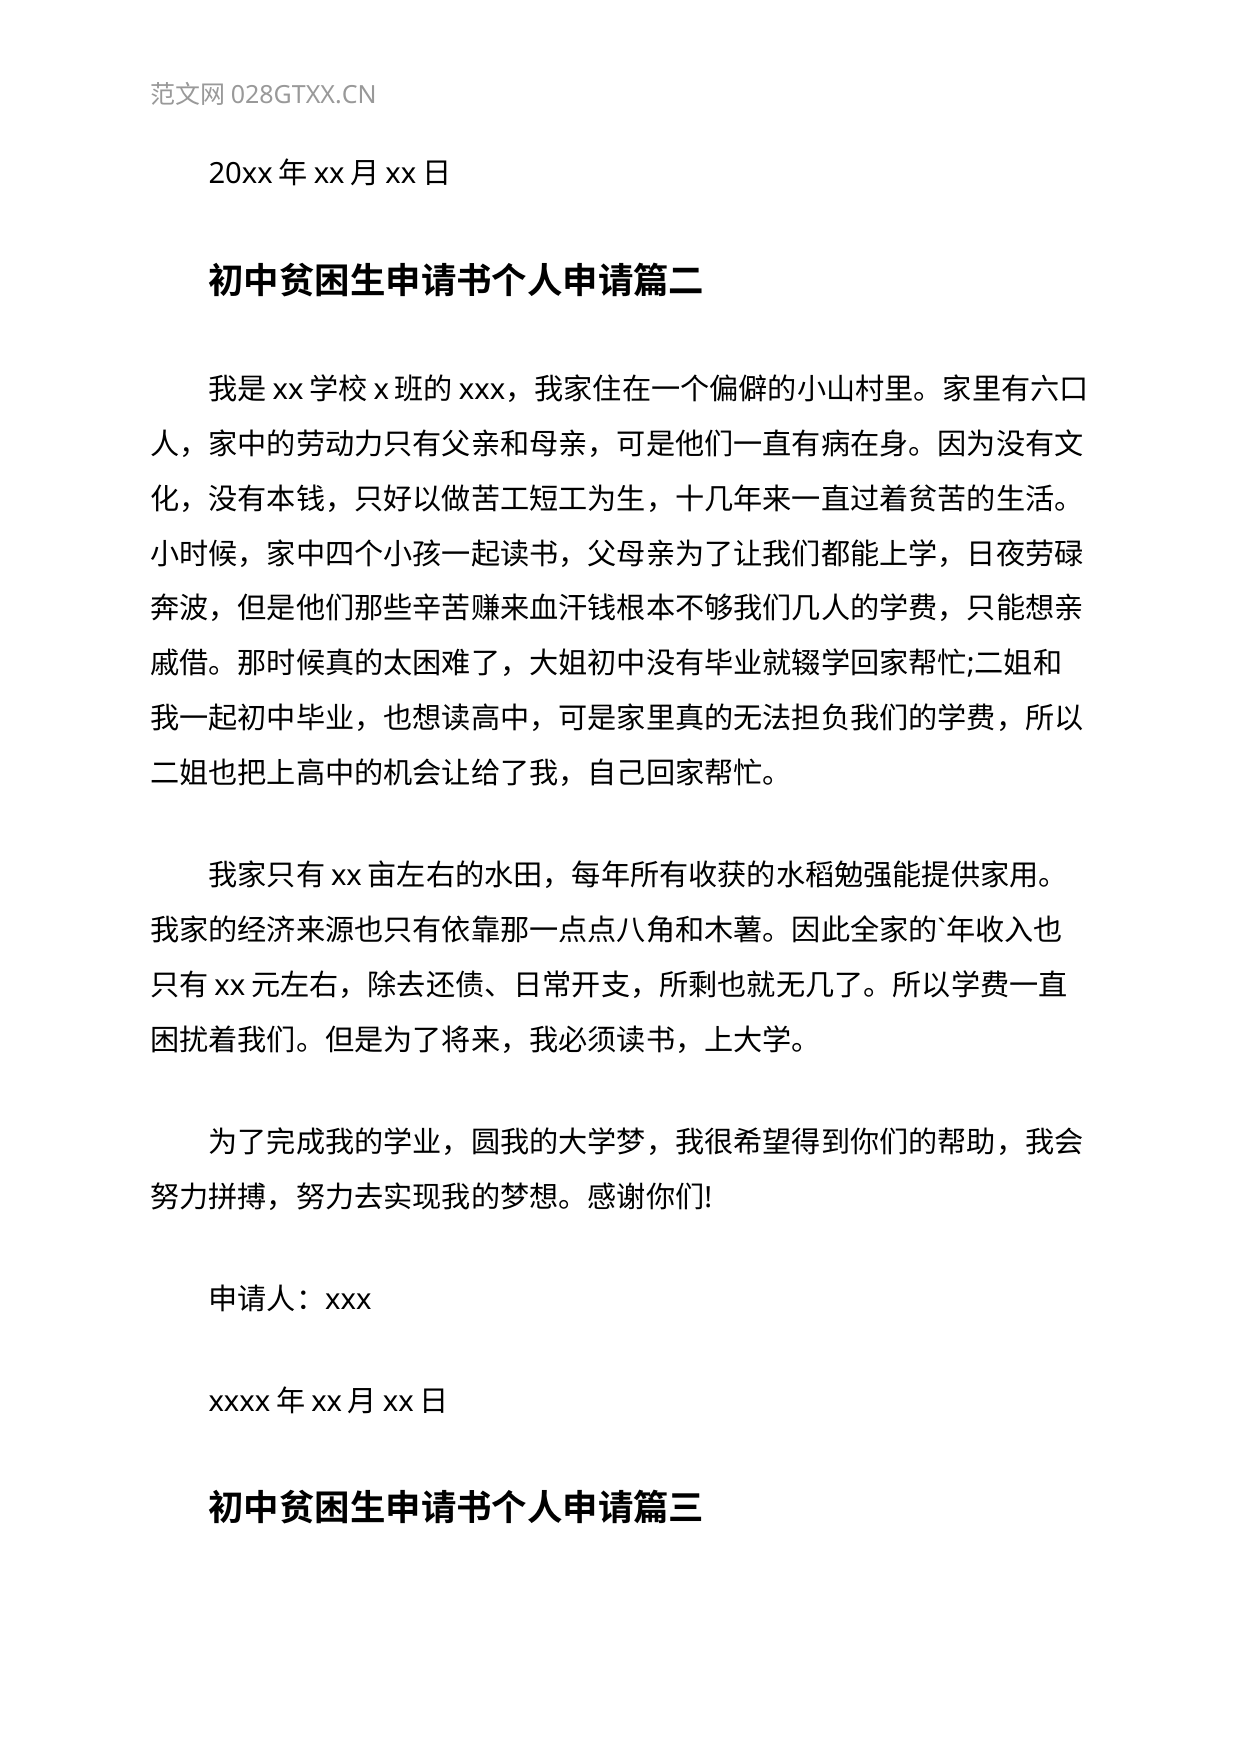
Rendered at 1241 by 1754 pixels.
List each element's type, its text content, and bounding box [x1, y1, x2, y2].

text 我家只有xx亩左右的水田，每年所有收获的水稻勉强能提供家用。我家的经济来源也只有依靠那一点点八角和木薯。因此全家的`年收入也只有xx元左右，除去还债、日常开支，所剩也就无几了。所以学费一直困扰着我们。但是为了将来，我必须读书，上大学。 [150, 852, 1090, 1059]
text 初中贫困生申请书个人申请篇二 [150, 252, 1090, 303]
text xxxx年xx月xx日 [150, 1377, 1090, 1420]
text 20xx年xx月xx日 [150, 150, 1090, 192]
text 申请人：xxx [150, 1275, 1090, 1318]
text 初中贫困生申请书个人申请篇三 [150, 1479, 1090, 1531]
text 为了完成我的学业，圆我的大学梦，我很希望得到你们的帮助，我会努力拼搏，努力去实现我的梦想。感谢你们! [150, 1118, 1090, 1216]
text 我是xx学校x班的xxx，我家住在一个偏僻的小山村里。家里有六口人，家中的劳动力只有父亲和母亲，可是他们一直有病在身。因为没有文化，没有本钱，只好以做苦工短工为生，十几年来一直过着贫苦的生活。小时候，家中四个小孩一起读书，父母亲为了让我们都能上学，日夜劳碌奔波，但是他们那些辛苦赚来血汗钱根本不够我们几人的学费，只能想亲戚借。那时候真的太困难了，大姐初中没有毕业就辍学回家帮忙;二姐和我一起初中毕业，也想读高中，可是家里真的无法担负我们的学费，所以二姐也把上高中的机会让给了我，自己回家帮忙。 [150, 365, 1090, 792]
